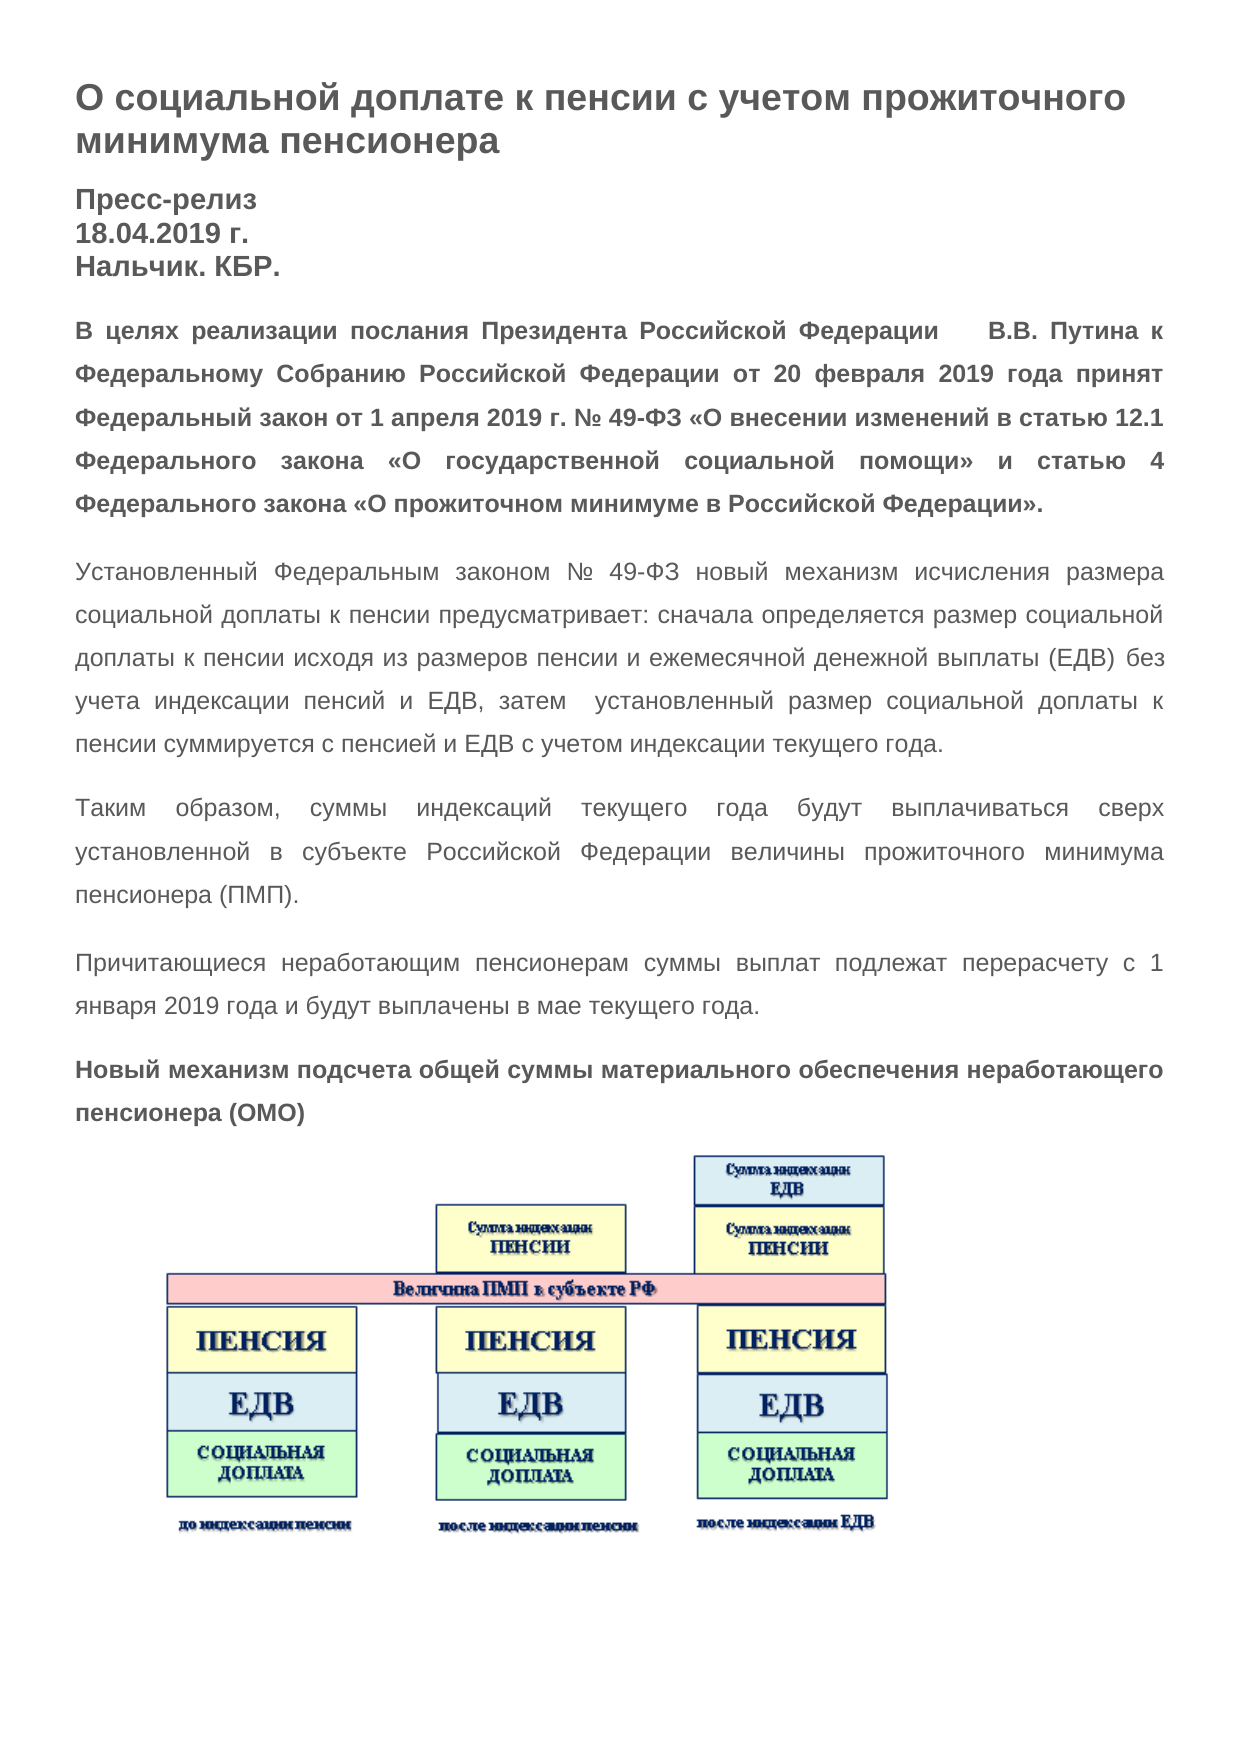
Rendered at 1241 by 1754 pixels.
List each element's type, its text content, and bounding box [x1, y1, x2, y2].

text Новый механизм подсчета общей суммы материального обеспечения неработающего пенсионера (ОМО) [75, 1055, 1165, 1127]
text О социальной доплате к пенсии с учетом прожиточного минимума пенсионера [75, 75, 1165, 161]
text Таким образом, суммы индексаций текущего года будут выплачиваться сверх установленной в субъекте Российской Федерации величины прожиточного минимума пенсионера (ПМП). [75, 793, 1165, 908]
text 18.04.2019 г. [75, 216, 1165, 249]
text В целях реализации послания Президента Российской Федерации В.В. Путина к Федеральному Собранию Российской Федерации от 20 февраля 2019 года принят Федеральный закон от 1 апреля 2019 г. № 49-ФЗ «О внесении изменений в статью 12.1 Федерального закона «О государственной социальной помощи» и статью 4 Федерального закона «О прожиточном минимуме в Российской Федерации». [75, 316, 1165, 517]
text Нальчик. КБР. [75, 249, 1165, 283]
text Причитающиеся неработающим пенсионерам суммы выплат подлежат перерасчету с 1 января 2019 года и будут выплачены в мае текущего года. [75, 948, 1165, 1019]
text Установленный Федеральным законом № 49-ФЗ новый механизм исчисления размера социальной доплаты к пенсии предусматривает: сначала определяется размер социальной доплаты к пенсии исходя из размеров пенсии и ежемесячной денежной выплаты (ЕДВ) без учета индексации пенсий и ЕДВ, затем установленный размер социальной доплаты к пенсии суммируется с пенсией и ЕДВ с учетом индексации текущего года. [75, 557, 1165, 758]
picture [148, 1141, 899, 1558]
text Пресс-релиз [75, 182, 1165, 216]
